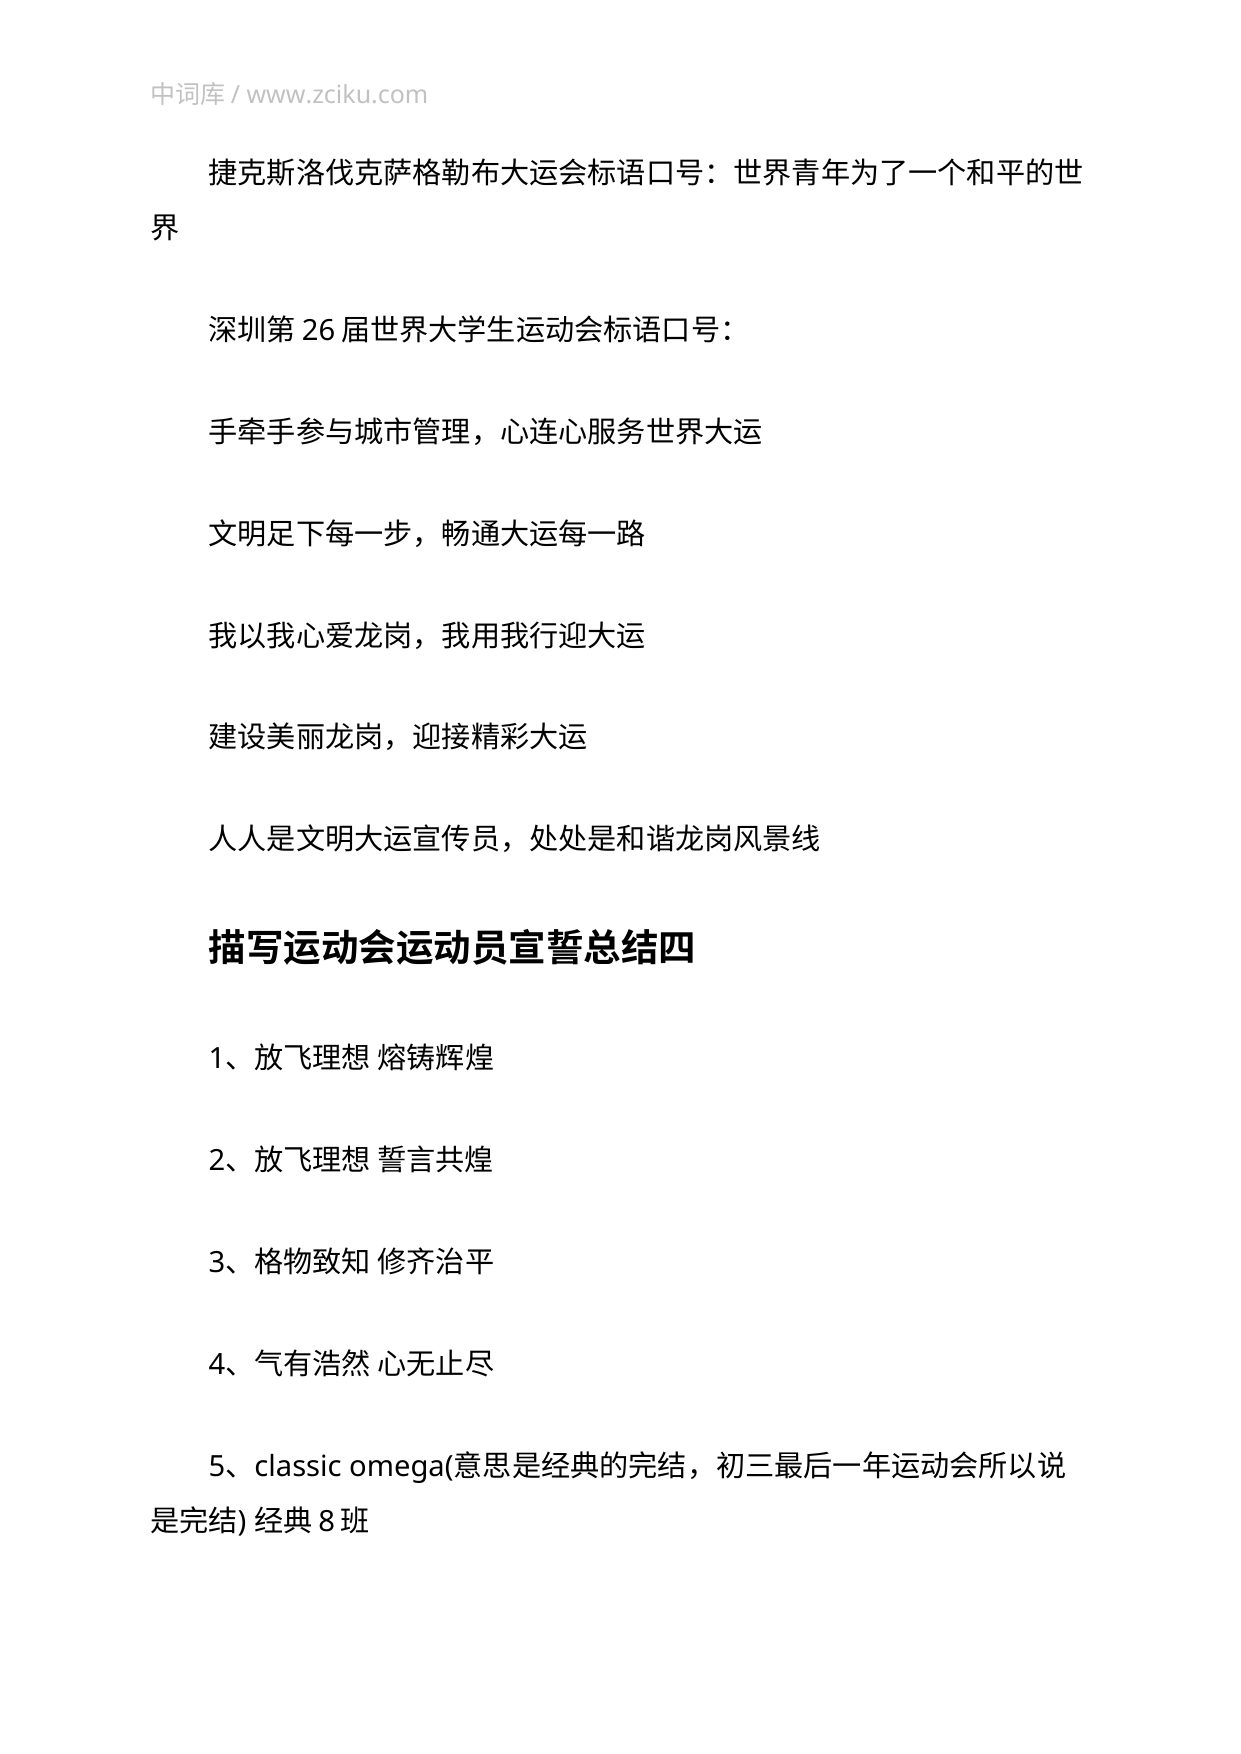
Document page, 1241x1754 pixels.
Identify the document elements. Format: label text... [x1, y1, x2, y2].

text 文明足下每一步，畅通大运每一路 [150, 510, 1090, 553]
text 3、格物致知 修齐治平 [150, 1239, 1090, 1281]
text 人人是文明大运宣传员，处处是和谐龙岗风景线 [150, 816, 1090, 858]
text 建设美丽龙岗，迎接精彩大运 [150, 714, 1090, 756]
text 5、classic omega(意思是经典的完结，初三最后一年运动会所以说是完结) 经典8班 [150, 1443, 1090, 1540]
text 捷克斯洛伐克萨格勒布大运会标语口号：世界青年为了一个和平的世界 [150, 150, 1090, 247]
text 手牵手参与城市管理，心连心服务世界大运 [150, 409, 1090, 451]
text 深圳第26届世界大学生运动会标语口号： [150, 307, 1090, 349]
text 2、放飞理想 誓言共煌 [150, 1137, 1090, 1179]
text 1、放飞理想 熔铸辉煌 [150, 1035, 1090, 1077]
text 描写运动会运动员宣誓总结四 [150, 917, 1090, 972]
text 我以我心爱龙岗，我用我行迎大运 [150, 612, 1090, 654]
text 4、气有浩然 心无止尽 [150, 1341, 1090, 1383]
